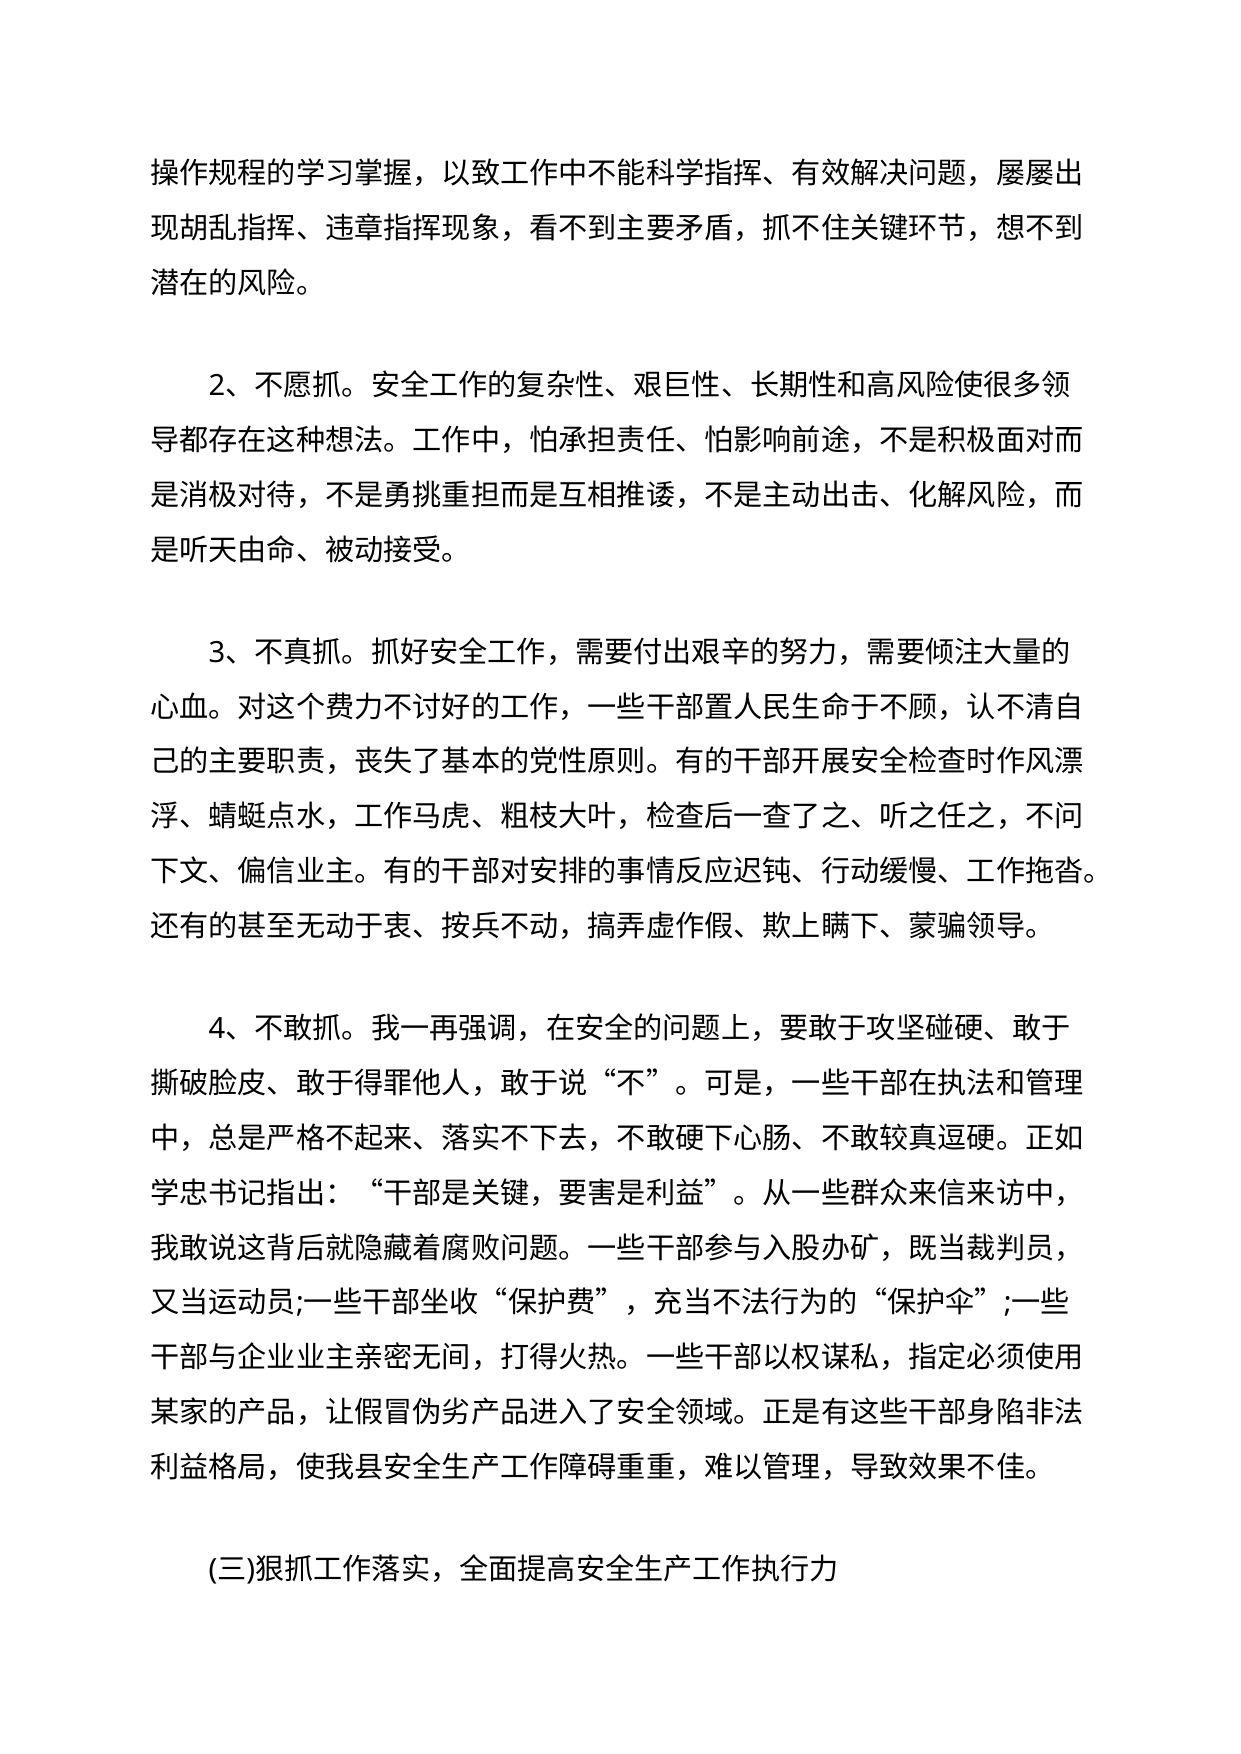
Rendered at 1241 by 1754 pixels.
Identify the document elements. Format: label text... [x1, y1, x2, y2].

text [150, 150, 1090, 302]
text 3、不真抓。抓好安全工作，需要付出艰辛的努力，需要倾注大量的心血。对这个费力不讨好的工作，一些干部置人民生命于不顾，认不清自己的主要职责，丧失了基本的党性原则。有的干部开展安全检查时作风漂浮、蜻蜓点水，工作马虎、粗枝大叶，检查后一查了之、听之任之，不问下文、偏信业主。有的干部对安排的事情反应迟钝、行动缓慢、工作拖沓。还有的甚至无动于衷、按兵不动，搞弄虚作假、欺上瞒下、蒙骗领导。 [150, 628, 1090, 945]
text 4、不敢抓。我一再强调，在安全的问题上，要敢于攻坚碰硬、敢于撕破脸皮、敢于得罪他人，敢于说“不”。可是，一些干部在执法和管理中，总是严格不起来、落实不下去，不敢硬下心肠、不敢较真逗硬。正如学忠书记指出：“干部是关键，要害是利益”。从一些群众来信来访中，我敢说这背后就隐藏着腐败问题。一些干部参与入股办矿，既当裁判员，又当运动员;一些干部坐收“保护费”，充当不法行为的“保护伞”;一些干部与企业业主亲密无间，打得火热。一些干部以权谋私，指定必须使用某家的产品，让假冒伪劣产品进入了安全领域。正是有这些干部身陷非法利益格局，使我县安全生产工作障碍重重，难以管理，导致效果不佳。 [150, 1004, 1090, 1486]
text 2、不愿抓。安全工作的复杂性、艰巨性、长期性和高风险使很多领导都存在这种想法。工作中，怕承担责任、怕影响前途，不是积极面对而是消极对待，不是勇挑重担而是互相推诿，不是主动出击、化解风险，而是听天由命、被动接受。 [150, 362, 1090, 569]
text (三)狠抓工作落实，全面提高安全生产工作执行力 [150, 1546, 1090, 1588]
